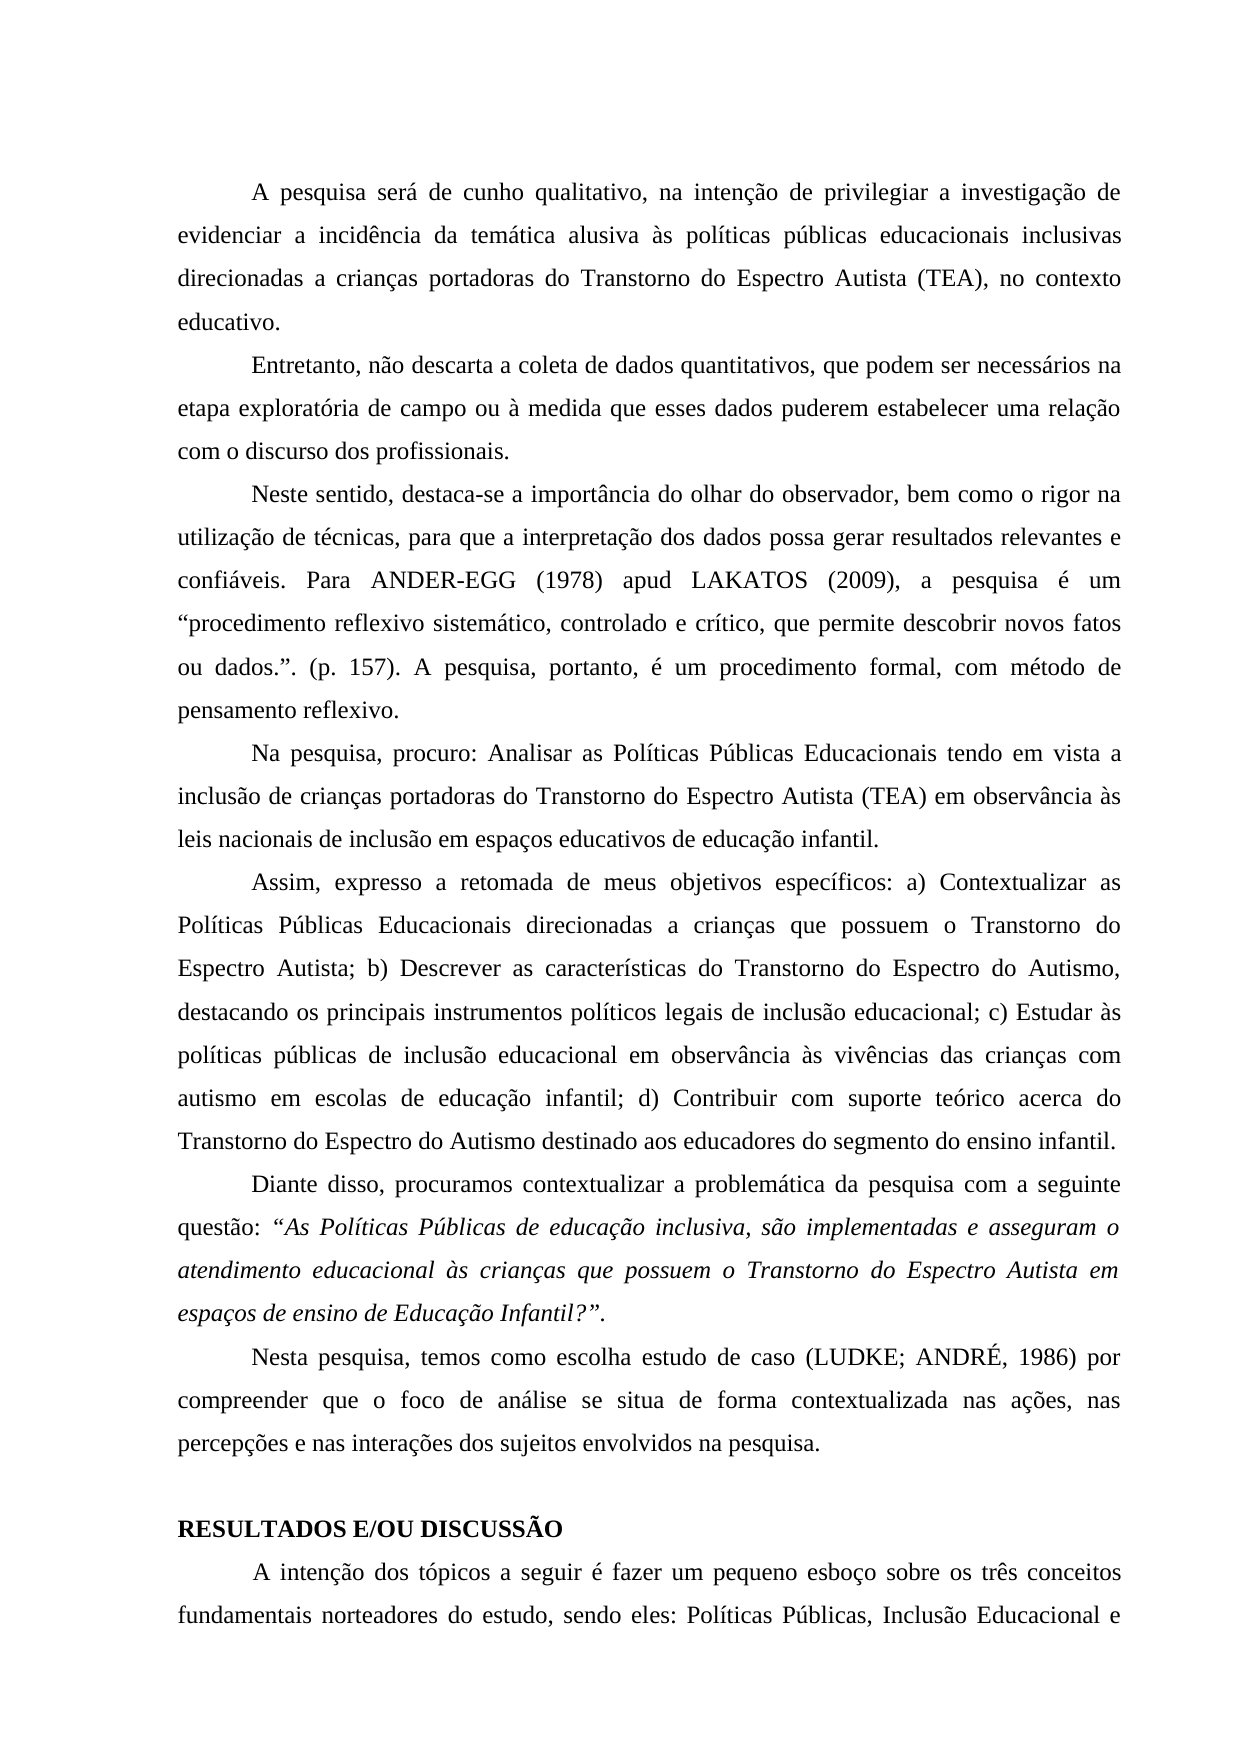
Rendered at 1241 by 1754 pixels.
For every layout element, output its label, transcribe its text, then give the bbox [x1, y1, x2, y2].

text Na pesquisa, procuro: Analisar as Políticas Públicas Educacionais tendo em vista a inclusão de crianças portadoras do Transtorno do Espectro Autista (TEA) em observância às leis nacionais de inclusão em espaços educativos de educação infantil. [177, 738, 1122, 853]
text Entretanto, não descarta a coleta de dados quantitativos, que podem ser necessários na etapa exploratória de campo ou à medida que esses dados puderem estabelecer uma relação com o discurso dos profissionais. [177, 350, 1122, 465]
text Assim, expresso a retomada de meus objetivos específicos: a) Contextualizar as Políticas Públicas Educacionais direcionadas a crianças que possuem o Transtorno do Espectro Autista; b) Descrever as características do Transtorno do Espectro do Autismo, destacando os principais instrumentos políticos legais de inclusão educacional; c) Estudar às políticas públicas de inclusão educacional em observância às vivências das crianças com autismo em escolas de educação infantil; d) Contribuir com suporte teórico acerca do Transtorno do Espectro do Autismo destinado aos educadores do segmento do ensino infantil. [177, 867, 1122, 1155]
text A pesquisa será de cunho qualitativo, na intenção de privilegiar a investigação de evidenciar a incidência da temática alusiva às políticas públicas educacionais inclusivas direcionadas a crianças portadoras do Transtorno do Espectro Autista (TEA), no contexto educativo. [177, 177, 1122, 335]
text Nesta pesquisa, temos como escolha estudo de caso (LUDKE; ANDRÉ, 1986) por compreender que o foco de análise se situa de forma contextualizada nas ações, nas percepções e nas interações dos sujeitos envolvidos na pesquisa. [177, 1342, 1122, 1457]
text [177, 1557, 1122, 1629]
text Diante disso, procuramos contextualizar a problemática da pesquisa com a seguinte questão: “As Políticas Públicas de educação inclusiva, são implementadas e asseguram o atendimento educacional às crianças que possuem o Transtorno do Espectro Autista em espaços de ensino de Educação Infantil?”. [177, 1169, 1122, 1327]
text Neste sentido, destaca-se a importância do olhar do observador, bem como o rigor na utilização de técnicas, para que a interpretação dos dados possa gerar resultados relevantes e confiáveis. Para ANDER-EGG (1978) apud LAKATOS (2009), a pesquisa é um “procedimento reflexivo sistemático, controlado e crítico, que permite descobrir novos fatos ou dados.”. (p. 157). A pesquisa, portanto, é um procedimento formal, com método de pensamento reflexivo. [177, 479, 1122, 723]
text RESULTADOS E/OU DISCUSSÃO [177, 1514, 1122, 1543]
